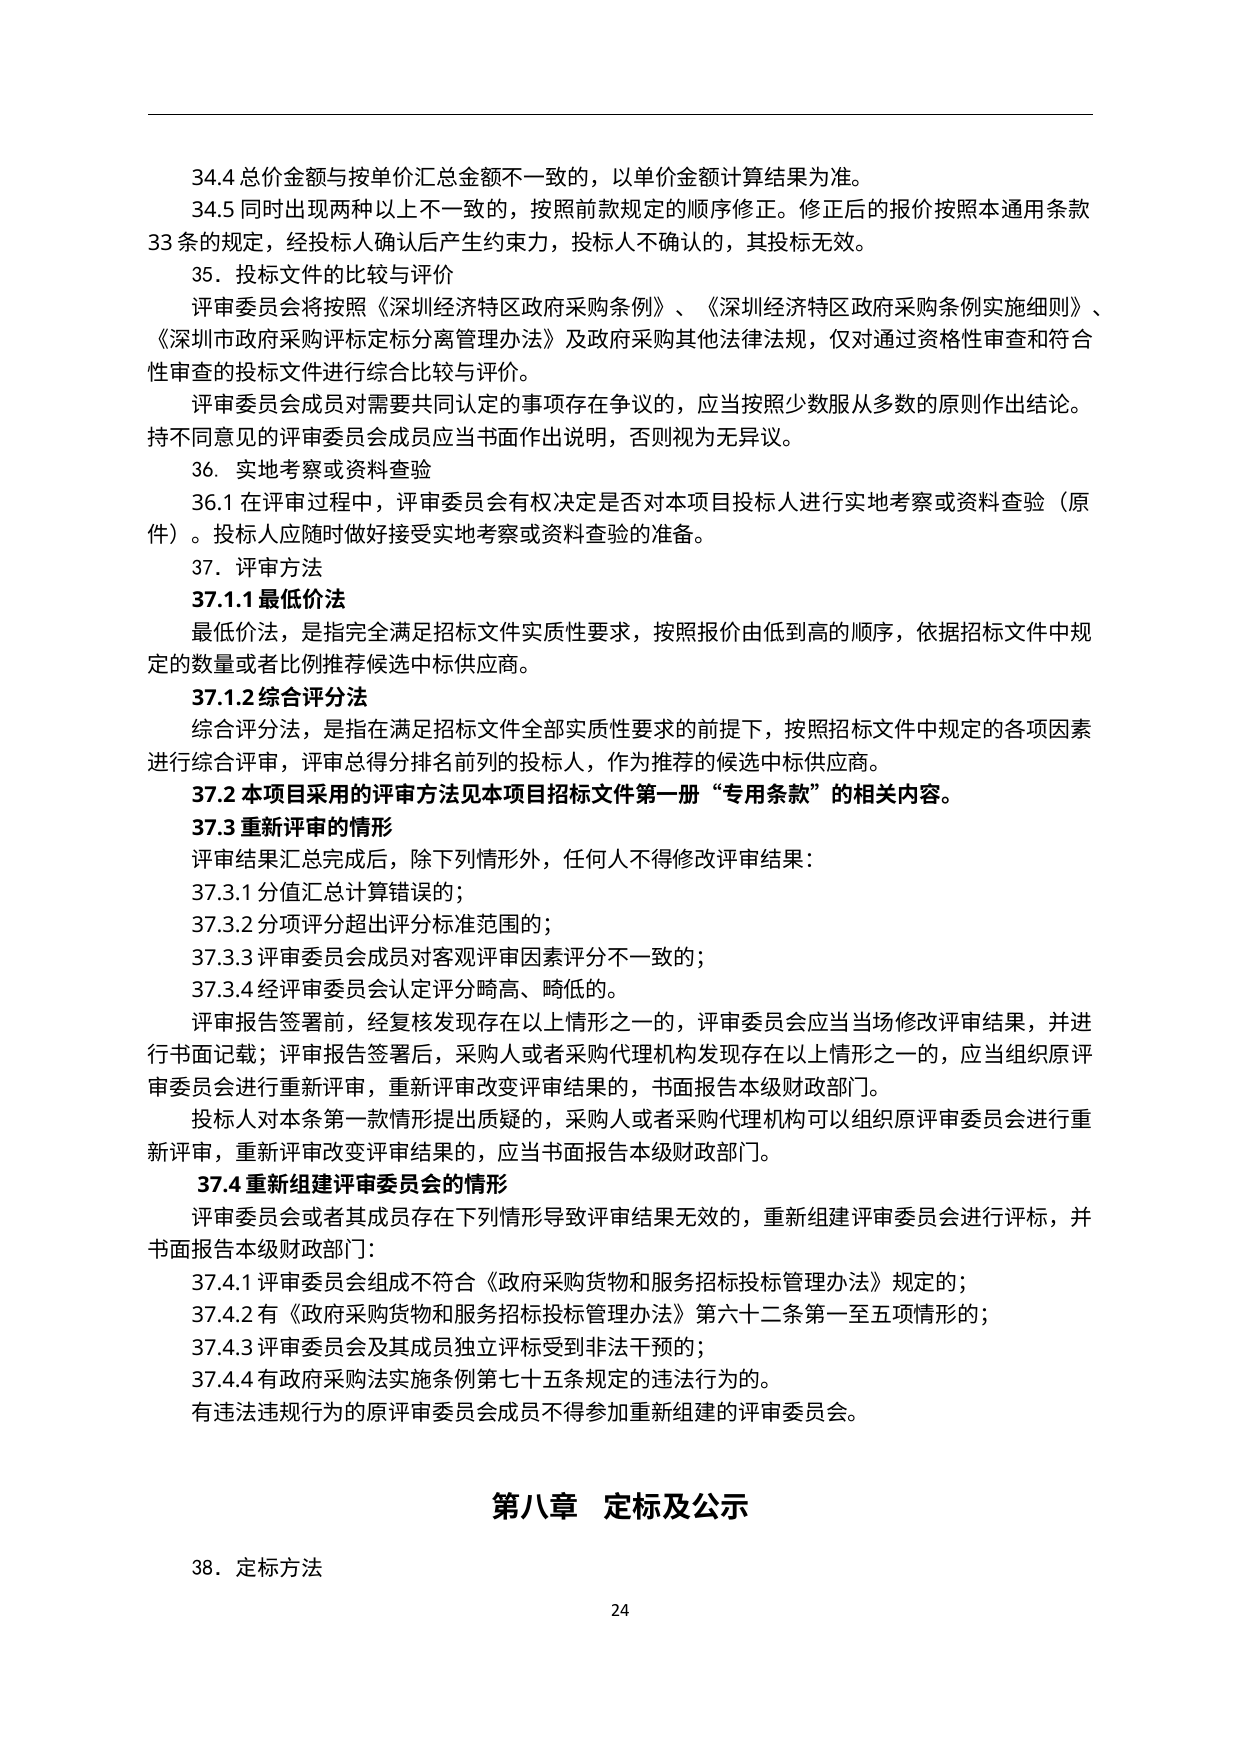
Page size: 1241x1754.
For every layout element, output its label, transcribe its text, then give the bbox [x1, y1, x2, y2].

text 评审委员会将按照《深圳经济特区政府采购条例》、《深圳经济特区政府采购条例实施细则》、《深圳市政府采购评标定标分离管理办法》及政府采购其他法律法规，仅对通过资格性审查和符合性审查的投标文件进行综合比较与评价。 [148, 289, 1093, 387]
text 有违法违规行为的原评审委员会成员不得参加重新组建的评审委员会。 [148, 1394, 1093, 1427]
text 37.4.2有《政府采购货物和服务招标投标管理办法》第六十二条第一至五项情形的； [148, 1297, 1093, 1329]
text 37.3.1分值汇总计算错误的； [148, 874, 1093, 907]
text 37.3.4经评审委员会认定评分畸高、畸低的。 [148, 972, 1093, 1004]
text 37.4.1评审委员会组成不符合《政府采购货物和服务招标投标管理办法》规定的； [148, 1264, 1093, 1297]
text 评审结果汇总完成后，除下列情形外，任何人不得修改评审结果： [148, 842, 1093, 874]
text 综合评分法，是指在满足招标文件全部实质性要求的前提下，按照招标文件中规定的各项因素进行综合评审，评审总得分排名前列的投标人，作为推荐的候选中标供应商。 [148, 712, 1093, 777]
text 34.4总价金额与按单价汇总金额不一致的，以单价金额计算结果为准。 [148, 159, 1093, 192]
text 最低价法，是指完全满足招标文件实质性要求，按照报价由低到高的顺序，依据招标文件中规定的数量或者比例推荐候选中标供应商。 [148, 614, 1093, 679]
text 37.4.3评审委员会及其成员独立评标受到非法干预的； [148, 1329, 1093, 1362]
text 37．评审方法 [148, 549, 1093, 582]
text 37.2 本项目采用的评审方法见本项目招标文件第一册“专用条款”的相关内容。 [148, 777, 1093, 809]
text 34.5同时出现两种以上不一致的，按照前款规定的顺序修正。修正后的报价按照本通用条款33条的规定，经投标人确认后产生约束力，投标人不确认的，其投标无效。 [148, 192, 1093, 257]
text 37.3重新评审的情形 [148, 809, 1093, 842]
text 36.1在评审过程中，评审委员会有权决定是否对本项目投标人进行实地考察或资料查验（原件）。投标人应随时做好接受实地考察或资料查验的准备。 [148, 484, 1093, 549]
text 38．定标方法 [148, 1549, 1093, 1582]
text 37.4重新组建评审委员会的情形 [148, 1167, 1093, 1199]
text 37.3.3评审委员会成员对客观评审因素评分不一致的； [148, 939, 1093, 972]
text 36. 实地考察或资料查验 [148, 452, 1093, 484]
list 定标及公示 [148, 1472, 1093, 1537]
text 评审委员会或者其成员存在下列情形导致评审结果无效的，重新组建评审委员会进行评标，并书面报告本级财政部门： [148, 1199, 1093, 1264]
text 37.1.1最低价法 [148, 582, 1093, 614]
text 37.4.4有政府采购法实施条例第七十五条规定的违法行为的。 [148, 1362, 1093, 1394]
text 35．投标文件的比较与评价 [148, 257, 1093, 289]
text 37.3.2分项评分超出评分标准范围的； [148, 907, 1093, 939]
text 37.1.2综合评分法 [148, 679, 1093, 712]
text 评审报告签署前，经复核发现存在以上情形之一的，评审委员会应当当场修改评审结果，并进行书面记载；评审报告签署后，采购人或者采购代理机构发现存在以上情形之一的，应当组织原评审委员会进行重新评审，重新评审改变评审结果的，书面报告本级财政部门。 [148, 1004, 1093, 1102]
text 评审委员会成员对需要共同认定的事项存在争议的，应当按照少数服从多数的原则作出结论。持不同意见的评审委员会成员应当书面作出说明，否则视为无异议。 [148, 387, 1093, 452]
text 投标人对本条第一款情形提出质疑的，采购人或者采购代理机构可以组织原评审委员会进行重新评审，重新评审改变评审结果的，应当书面报告本级财政部门。 [148, 1102, 1093, 1167]
